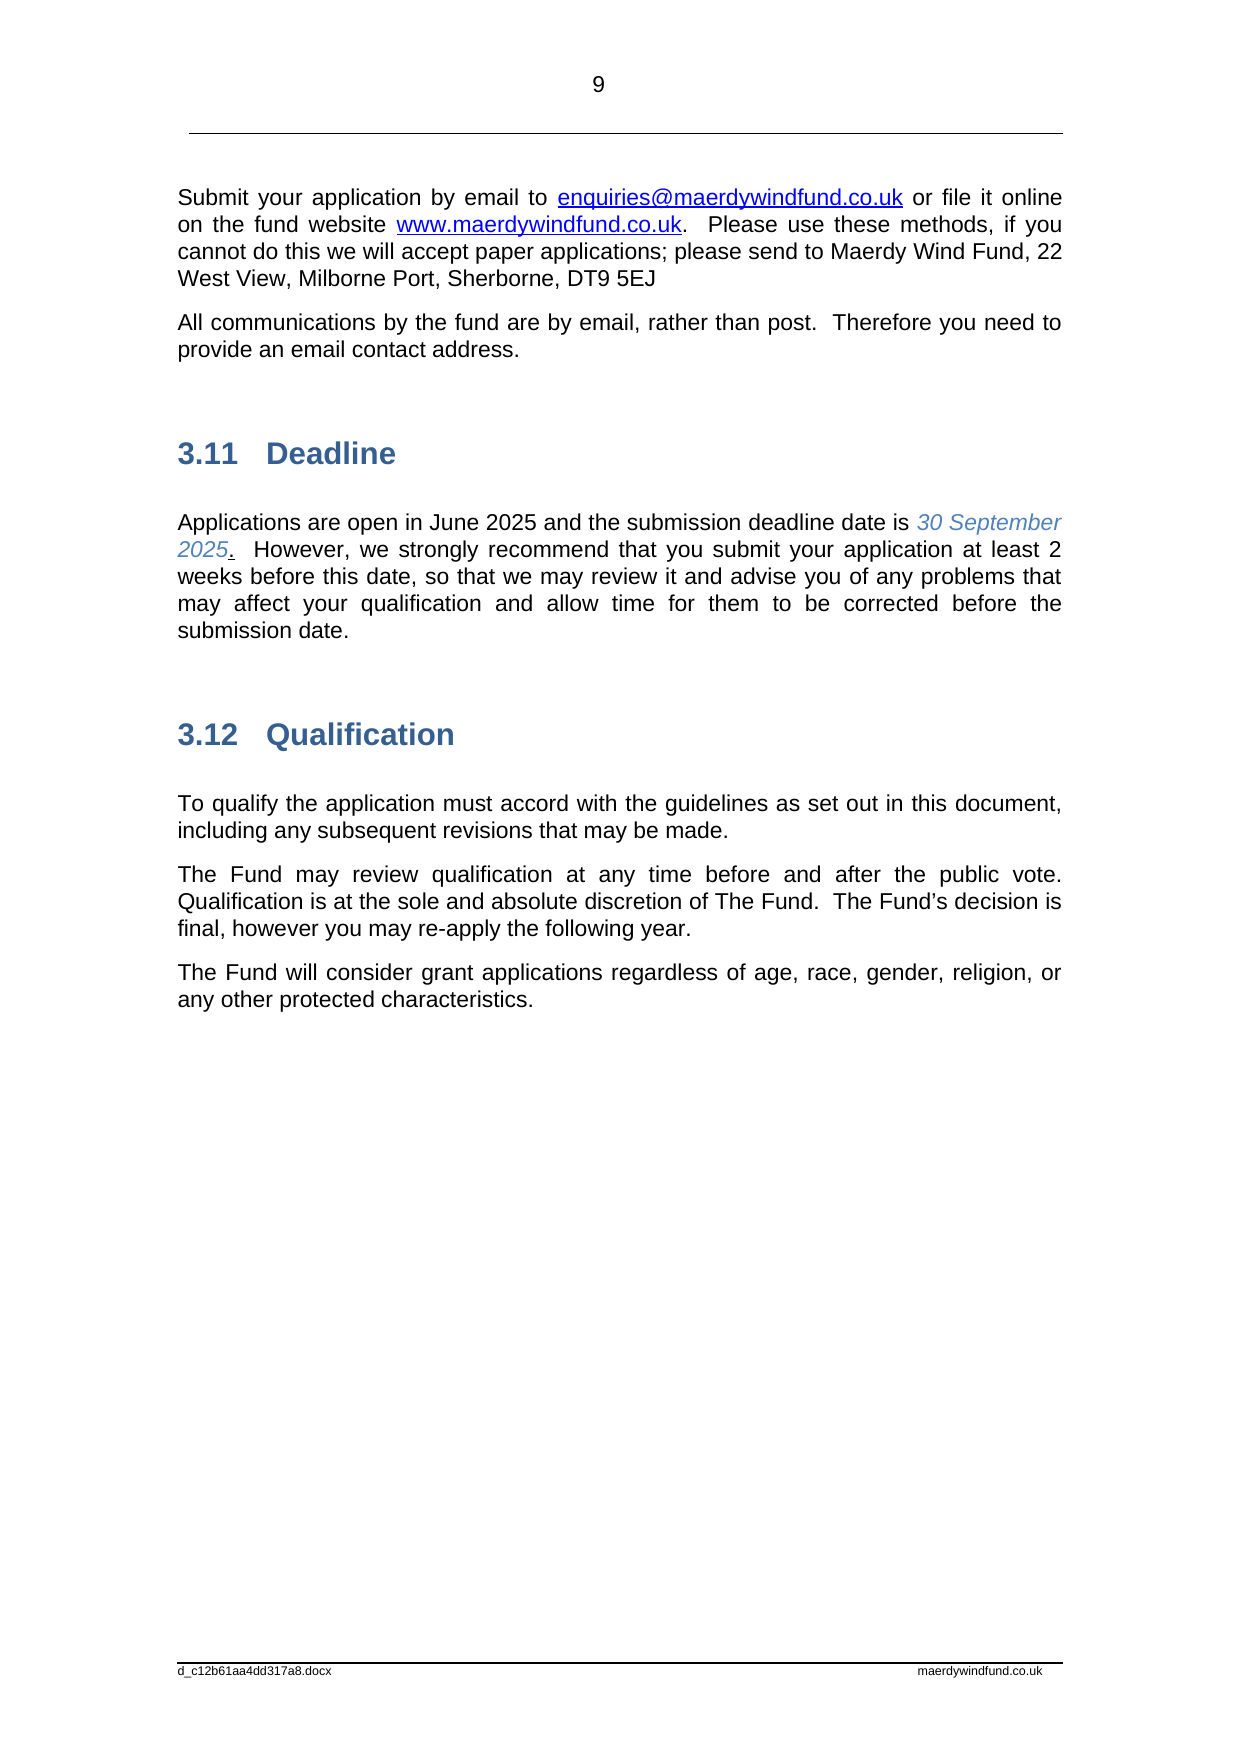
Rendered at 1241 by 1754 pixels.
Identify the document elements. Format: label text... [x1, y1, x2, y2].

text The Fund will consider grant applications regardless of age, race, gender, religion, or any other protected characteristics. [177, 959, 1063, 1012]
text To qualify the application must accord with the guidelines as set out in this document, including any subsequent revisions that may be made. [177, 790, 1063, 843]
subtitle Deadline [177, 438, 1063, 471]
subtitle Qualification [177, 719, 1063, 752]
text Applications are open in June 2025 and the submission deadline date is 30 September 2025. However, we strongly recommend that you submit your application at least 2 weeks before this date, so that we may review it and advise you of any problems that may affect your qualification and allow time for them to be corrected before the submission date. [177, 509, 1063, 643]
text Submit your application by email to enquiries@maerdywindfund.co.uk or file it online on the fund website www.maerdywindfund.co.uk. Please use these methods, if you cannot do this we will accept paper applications; please send to Maerdy Wind Fund, 22 West View, Milborne Port, Sherborne, DT9 5EJ [177, 184, 1063, 291]
text All communications by the fund are by email, rather than post. Therefore you need to provide an email contact address. [177, 309, 1063, 362]
text The Fund may review qualification at any time before and after the public vote. Qualification is at the sole and absolute discretion of The Fund. The Fund’s decision is final, however you may re-apply the following year. [177, 861, 1063, 941]
